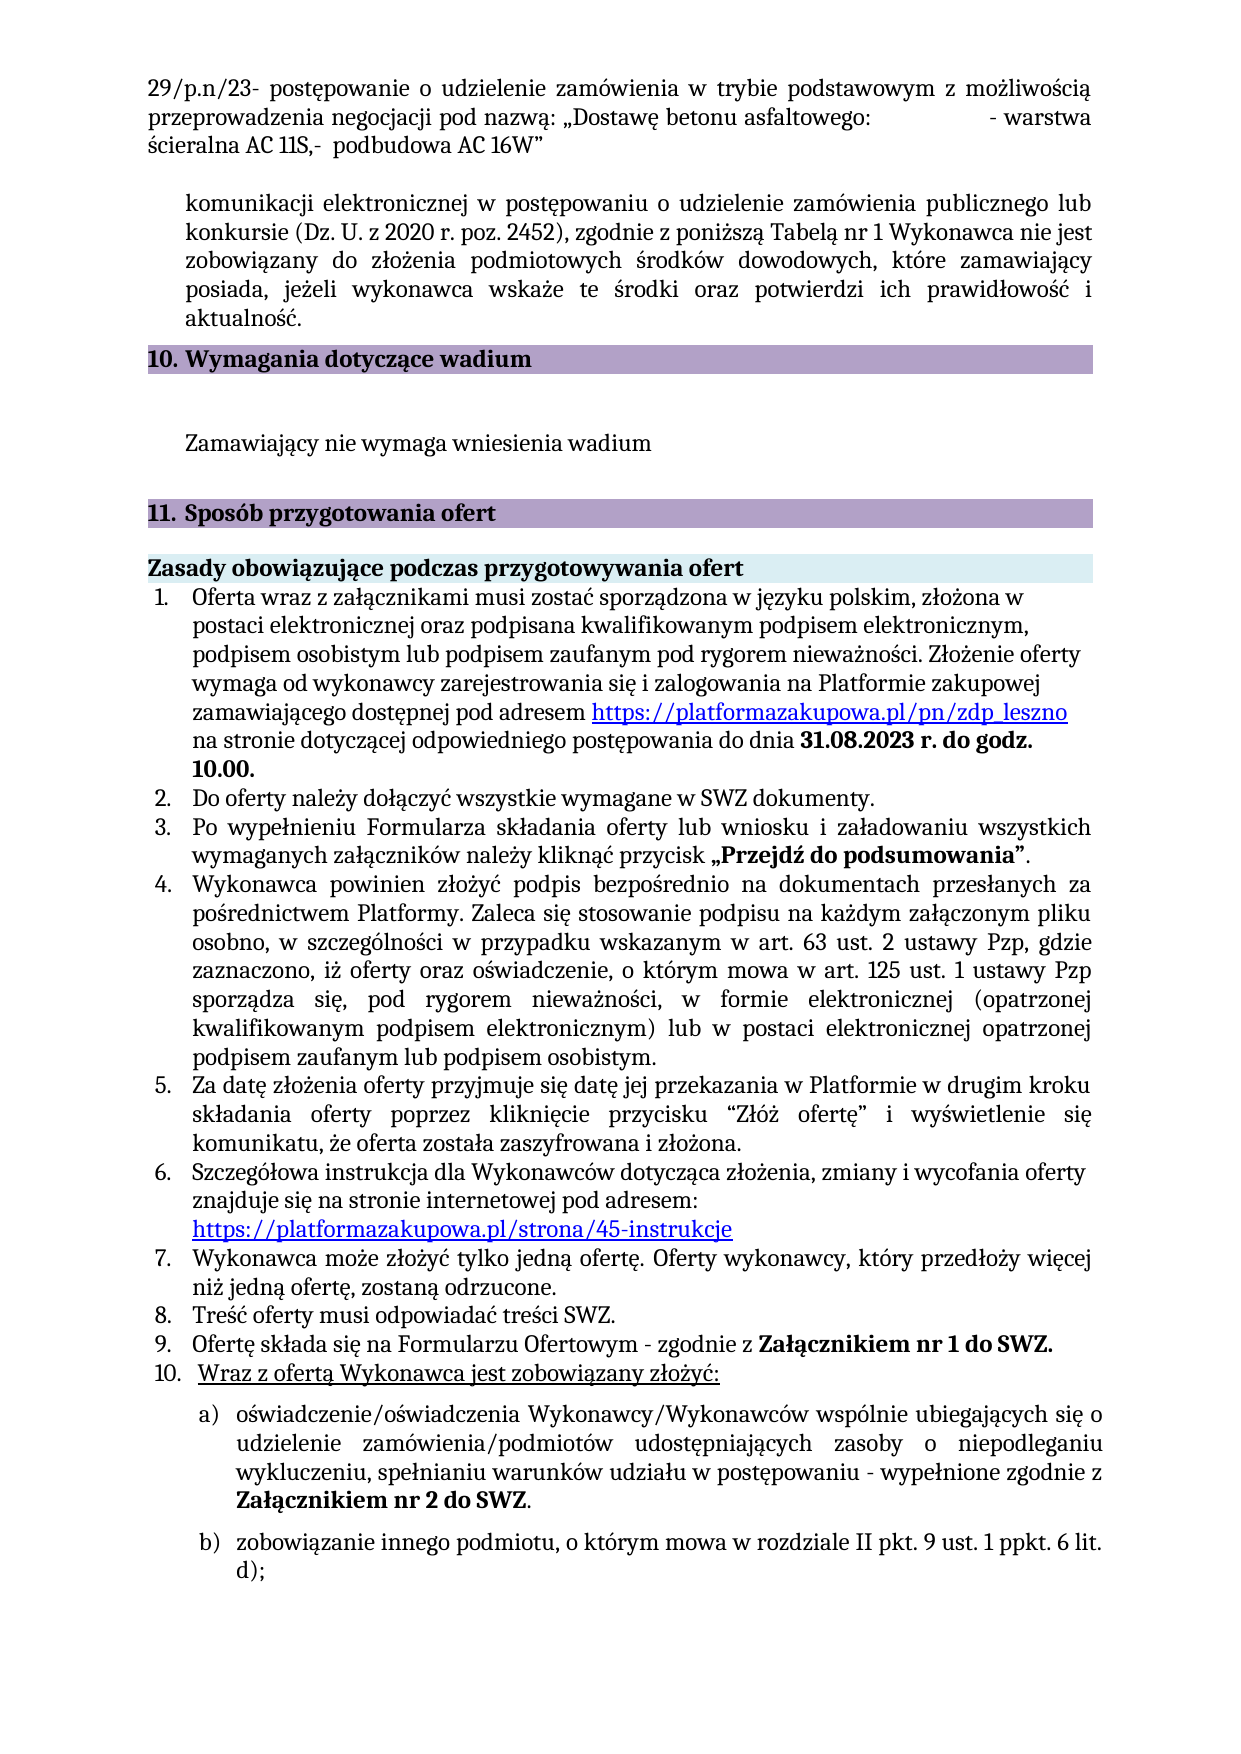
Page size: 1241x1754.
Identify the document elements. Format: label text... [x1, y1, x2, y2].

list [148, 189, 1093, 332]
list Treść oferty musi odpowiadać treści SWZ. [154, 1301, 1093, 1330]
list Wymagania dotyczące wadium [148, 345, 1093, 374]
list Wraz z ofertą Wykonawca jest zobowiązany złożyć: [154, 1359, 1093, 1388]
list Oferta wraz z załącznikami musi zostać sporządzona w języku polskim, złożona w postaci elektronicznej oraz podpisana kwalifikowanym podpisem elektronicznym, podpisem osobistym lub podpisem zaufanym pod rygorem nieważności. Złożenie oferty wymaga od wykonawcy zarejestrowania się i zalogowania na Platformie zakupowej zamawiającego dostępnej pod adresem https://platformazakupowa.pl/pn/zdp_leszno na stronie dotyczącej odpowiedniego postępowania do dnia 31.08.2023 r. do godz. 10.00. [154, 583, 1093, 784]
list zobowiązanie innego podmiotu, o którym mowa w rozdziale II pkt. 9 ust. 1 ppkt. 6 lit. d); [199, 1528, 1104, 1585]
list Ofertę składa się na Formularzu Ofertowym - zgodnie z Załącznikiem nr 1 do SWZ. [154, 1330, 1093, 1359]
list Wykonawca może złożyć tylko jedną ofertę. Oferty wykonawcy, który przedłoży więcej niż jedną ofertę, zostaną odrzucone. [154, 1244, 1093, 1301]
list Za datę złożenia oferty przyjmuje się datę jej przekazania w Platformie w drugim kroku składania oferty poprzez kliknięcie przycisku “Złóż ofertę” i wyświetlenie się komunikatu, że oferta została zaszyfrowana i złożona. [154, 1071, 1093, 1158]
list Wykonawca powinien złożyć podpis bezpośrednio na dokumentach przesłanych za pośrednictwem Platformy. Zaleca się stosowanie podpisu na każdym załączonym pliku osobno, w szczególności w przypadku wskazanym w art. 63 ust. 2 ustawy Pzp, gdzie zaznaczono, iż oferty oraz oświadczenie, o którym mowa w art. 125 ust. 1 ustawy Pzp sporządza się, pod rygorem nieważności, w formie elektronicznej (opatrzonej kwalifikowanym podpisem elektronicznym) lub w postaci elektronicznej opatrzonej podpisem zaufanym lub podpisem osobistym. [154, 870, 1093, 1071]
list Po wypełnieniu Formularza składania oferty lub wniosku i załadowaniu wszystkich wymaganych załączników należy kliknąć przycisk „Przejdź do podsumowania”. [154, 813, 1093, 870]
list Do oferty należy dołączyć wszystkie wymagane w SWZ dokumenty. [154, 784, 1093, 813]
text Zamawiający nie wymaga wniesienia wadium [185, 429, 1093, 458]
text Zasady obowiązujące podczas przygotowywania ofert [148, 554, 1093, 583]
list oświadczenie/oświadczenia Wykonawcy/Wykonawców wspólnie ubiegających się o udzielenie zamówienia/podmiotów udostępniających zasoby o niepodleganiu wykluczeniu, spełnianiu warunków udziału w postępowaniu - wypełnione zgodnie z Załącznikiem nr 2 do SWZ. [199, 1400, 1104, 1515]
list Szczegółowa instrukcja dla Wykonawców dotycząca złożenia, zmiany i wycofania oferty znajduje się na stronie internetowej pod adresem: https://platformazakupowa.pl/strona/45-instrukcje [154, 1158, 1093, 1244]
list Sposób przygotowania ofert [148, 499, 1093, 528]
